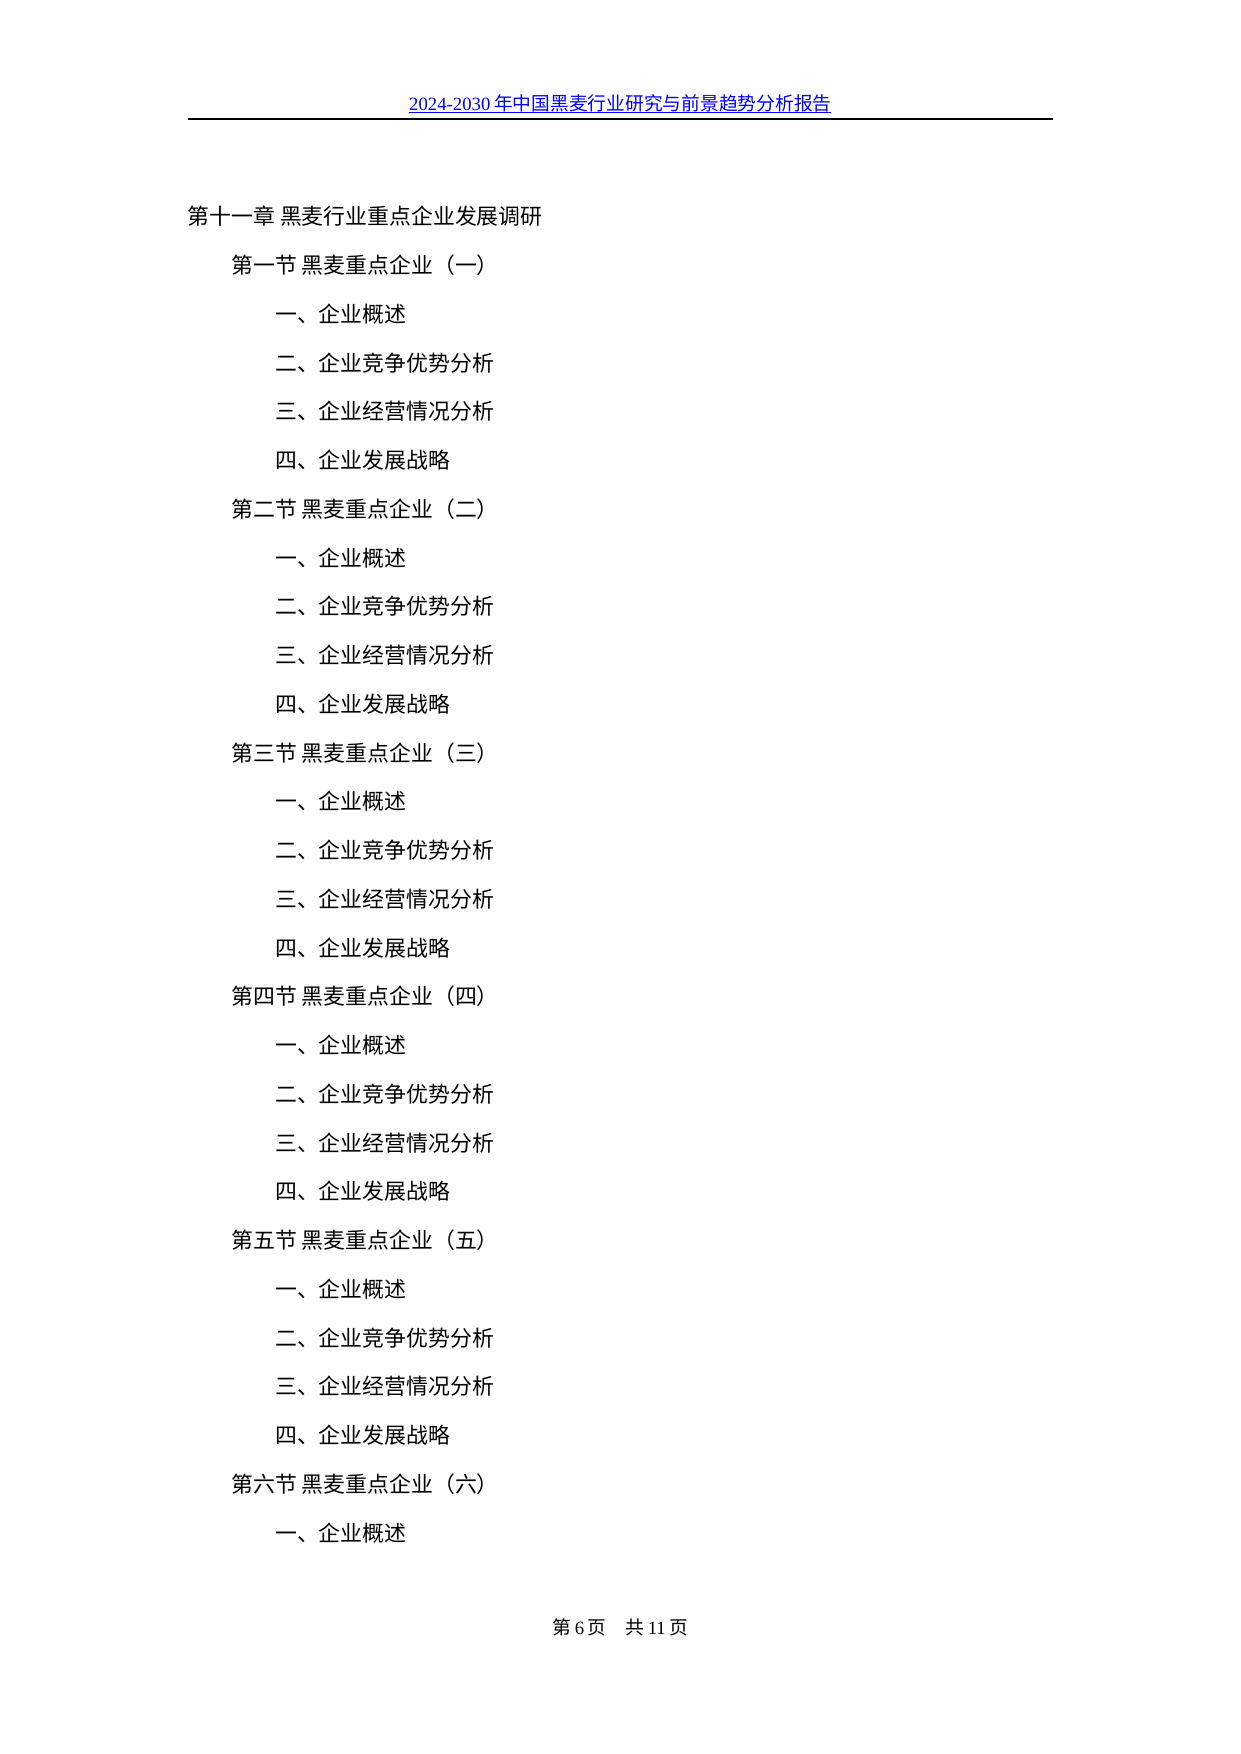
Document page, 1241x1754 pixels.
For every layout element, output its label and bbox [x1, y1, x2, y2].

text [187, 150, 1053, 1548]
